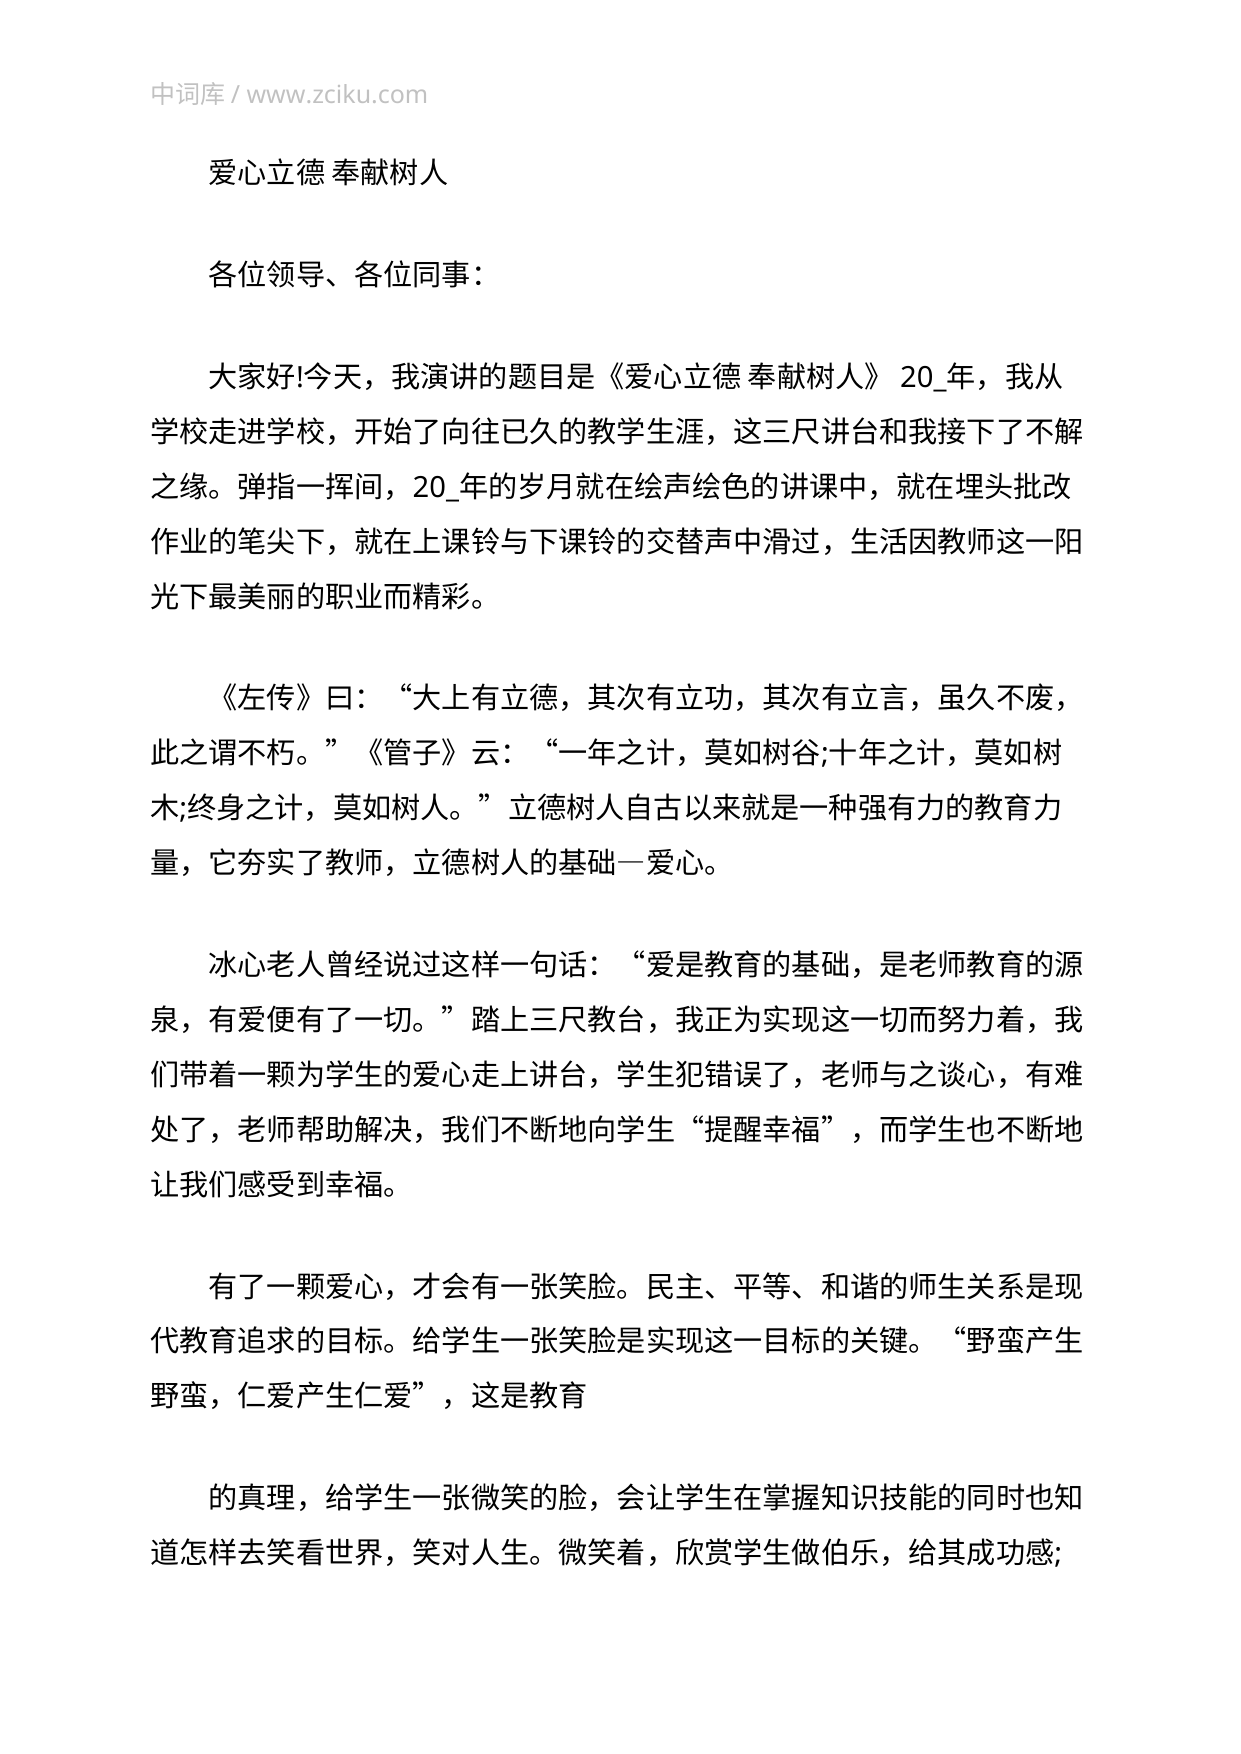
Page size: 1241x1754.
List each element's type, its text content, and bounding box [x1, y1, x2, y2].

text 冰心老人曾经说过这样一句话：“爱是教育的基础，是老师教育的源泉，有爱便有了一切。”踏上三尺教台，我正为实现这一切而努力着，我们带着一颗为学生的爱心走上讲台，学生犯错误了，老师与之谈心，有难处了，老师帮助解决，我们不断地向学生“提醒幸福”，而学生也不断地让我们感受到幸福。 [150, 942, 1090, 1204]
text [150, 1475, 1090, 1572]
text 爱心立德 奉献树人 [150, 150, 1090, 192]
text 有了一颗爱心，才会有一张笑脸。民主、平等、和谐的师生关系是现代教育追求的目标。给学生一张笑脸是实现这一目标的关键。“野蛮产生野蛮，仁爱产生仁爱”，这是教育 [150, 1263, 1090, 1415]
text 《左传》曰：“大上有立德，其次有立功，其次有立言，虽久不废，此之谓不朽。”《管子》云：“一年之计，莫如树谷;十年之计，莫如树木;终身之计，莫如树人。”立德树人自古以来就是一种强有力的教育力量，它夯实了教师，立德树人的基础—爱心。 [150, 675, 1090, 882]
text 大家好!今天，我演讲的题目是《爱心立德 奉献树人》 20_年，我从学校走进学校，开始了向往已久的教学生涯，这三尺讲台和我接下了不解之缘。弹指一挥间，20_年的岁月就在绘声绘色的讲课中，就在埋头批改作业的笔尖下，就在上课铃与下课铃的交替声中滑过，生活因教师这一阳光下最美丽的职业而精彩。 [150, 353, 1090, 616]
text 各位领导、各位同事： [150, 252, 1090, 294]
